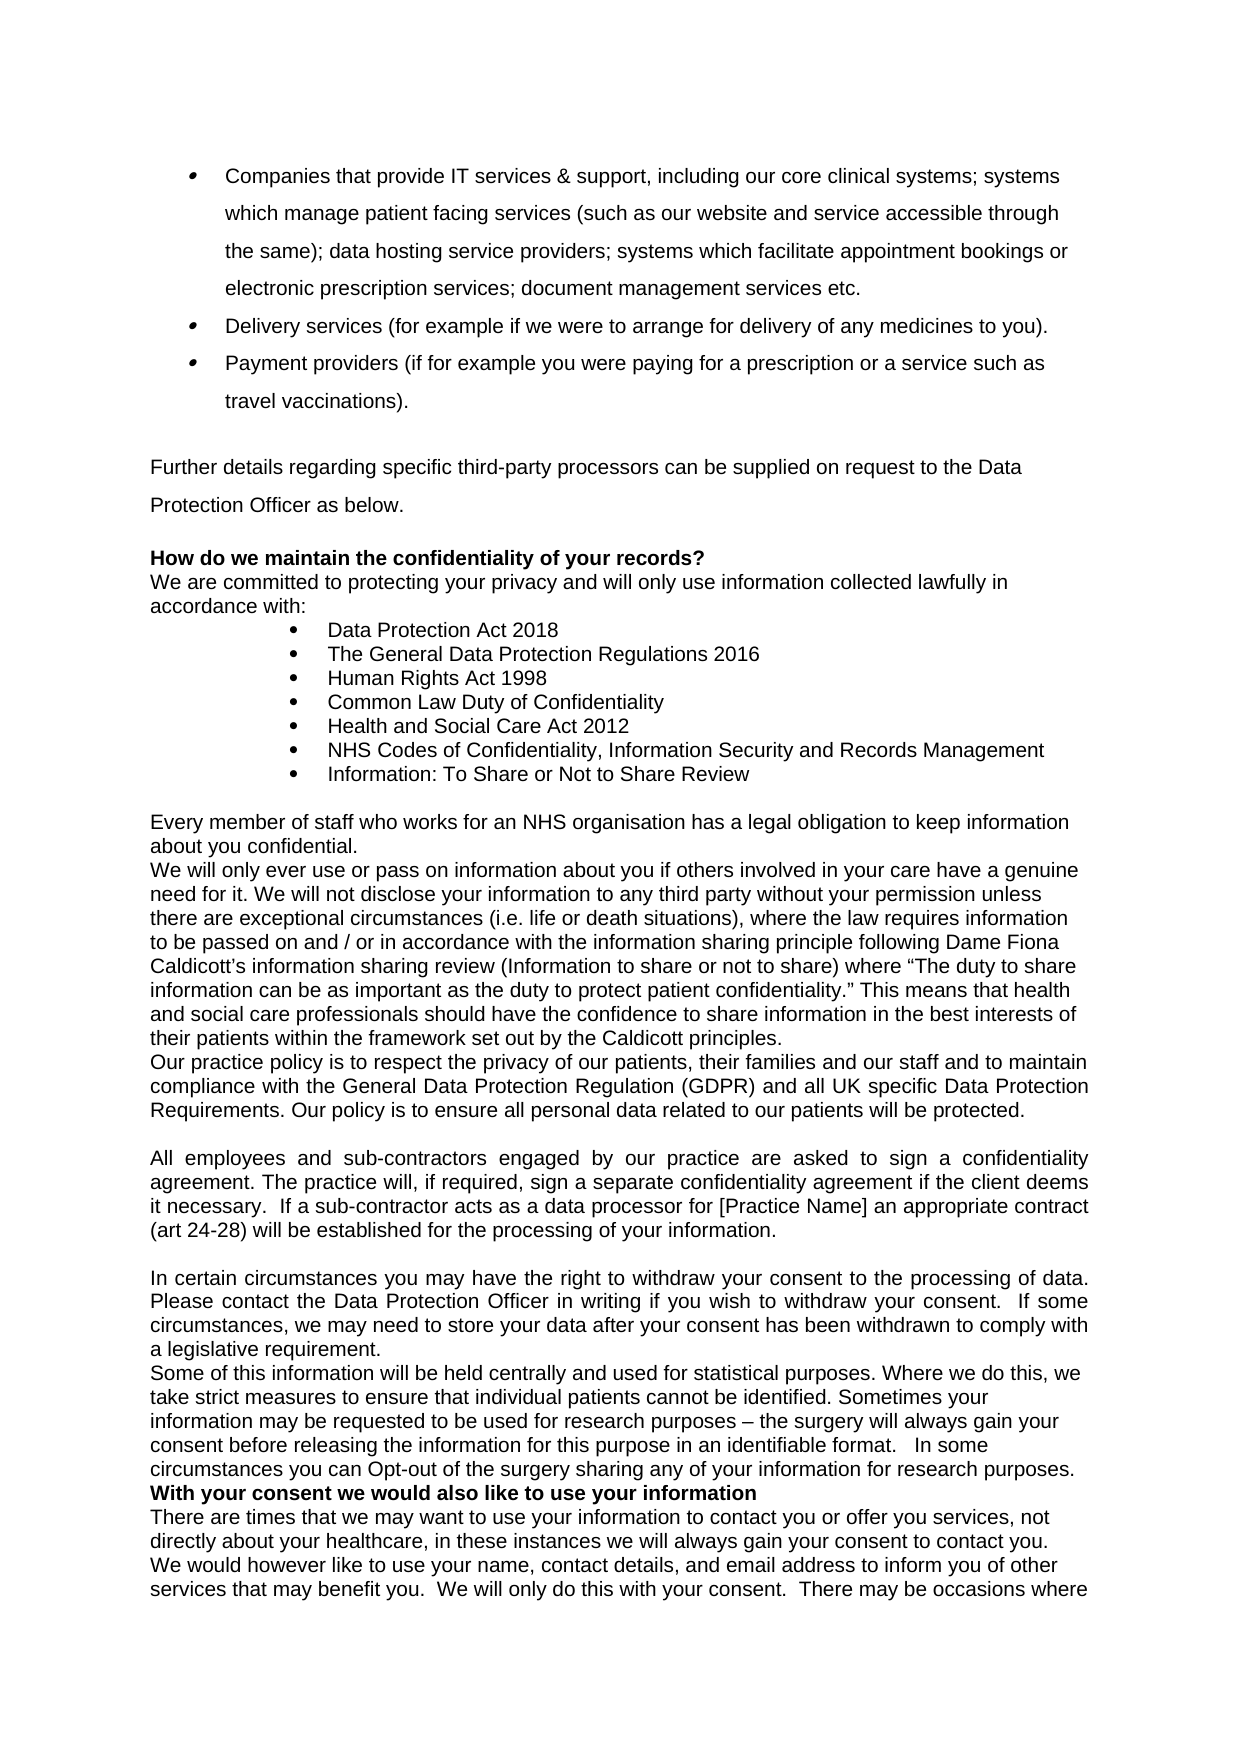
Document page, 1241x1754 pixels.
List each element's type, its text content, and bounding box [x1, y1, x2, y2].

list Delivery services (for example if we were to arrange for delivery of any medicines to you). [187, 554, 1090, 592]
text How do we maintain the confidentiality of your records? [150, 800, 1090, 824]
list Data Protection Act 2018 [290, 872, 1090, 896]
text Further details regarding specific third-party processors can be supplied on request to the Data Protection Officer as below. [150, 696, 1090, 771]
text We are committed to protecting your privacy and will only use information collected lawfully in accordance with: [150, 824, 1090, 872]
list Human Rights Act 1998 [290, 920, 1090, 944]
list Companies that provide IT services & support, including our core clinical systems; systems which manage patient facing services (such as our website and service accessible through the same); data hosting service providers; systems which facilitate appointment bookings or electronic prescription services; document management services etc. [187, 404, 1090, 554]
text All employees and sub-contractors engaged by our practice are asked to sign a confidentiality agreement. The practice will, if required, sign a separate confidentiality agreement if the client deems it necessary. If a sub-contractor acts as a data processor for [Practice Name] an appropriate contract (art 24-28) will be established for the processing of your information. [150, 1400, 1090, 1496]
text Our practice policy is to respect the privacy of our patients, their families and our staff and to maintain compliance with the General Data Protection Regulation (GDPR) and all UK specific Data Protection Requirements. Our policy is to ensure all personal data related to our patients will be protected. [150, 1304, 1090, 1376]
text We will only ever use or pass on information about you if others involved in your care have a genuine need for it. We will not disclose your information to any third party without your permission unless there are exceptional circumstances (i.e. life or death situations), where the law requires information to be passed on and / or in accordance with the information sharing principle following Dame Fiona Caldicott’s information sharing review (Information to share or not to share) where “The duty to share information can be as important as the duty to protect patient confidentiality.” This means that health and social care professionals should have the confidence to share information in the best interests of their patients within the framework set out by the Caldicott principles. [150, 1112, 1090, 1304]
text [150, 1519, 1090, 1567]
list The General Data Protection Regulations 2016 [290, 896, 1090, 920]
list NHS Codes of Confidentiality, Information Security and Records Management [290, 992, 1090, 1016]
list Information: To Share or Not to Share Review [290, 1016, 1090, 1040]
list Common Law Duty of Confidentiality [290, 944, 1090, 968]
text To deliver the best possible service, the practice will share data (where required) with other NHS bodies such as other GP practices and hospitals. In addition, the practice will use carefully selected third party service providers. When we use a third-party service provider to process data on our behalf then we will always have an appropriate agreement in place to ensure that they keep the data secure, that they do not use or share information other than in accordance with our instructions and that they are operating appropriately. Examples of functions that may be carried out by third parties include: [150, 150, 1090, 375]
list Payment providers (if for example you were paying for a prescription or a service such as travel vaccinations). [187, 592, 1090, 667]
list Health and Social Care Act 2012 [290, 968, 1090, 992]
text Every member of staff who works for an NHS organisation has a legal obligation to keep information about you confidential. [150, 1064, 1090, 1112]
